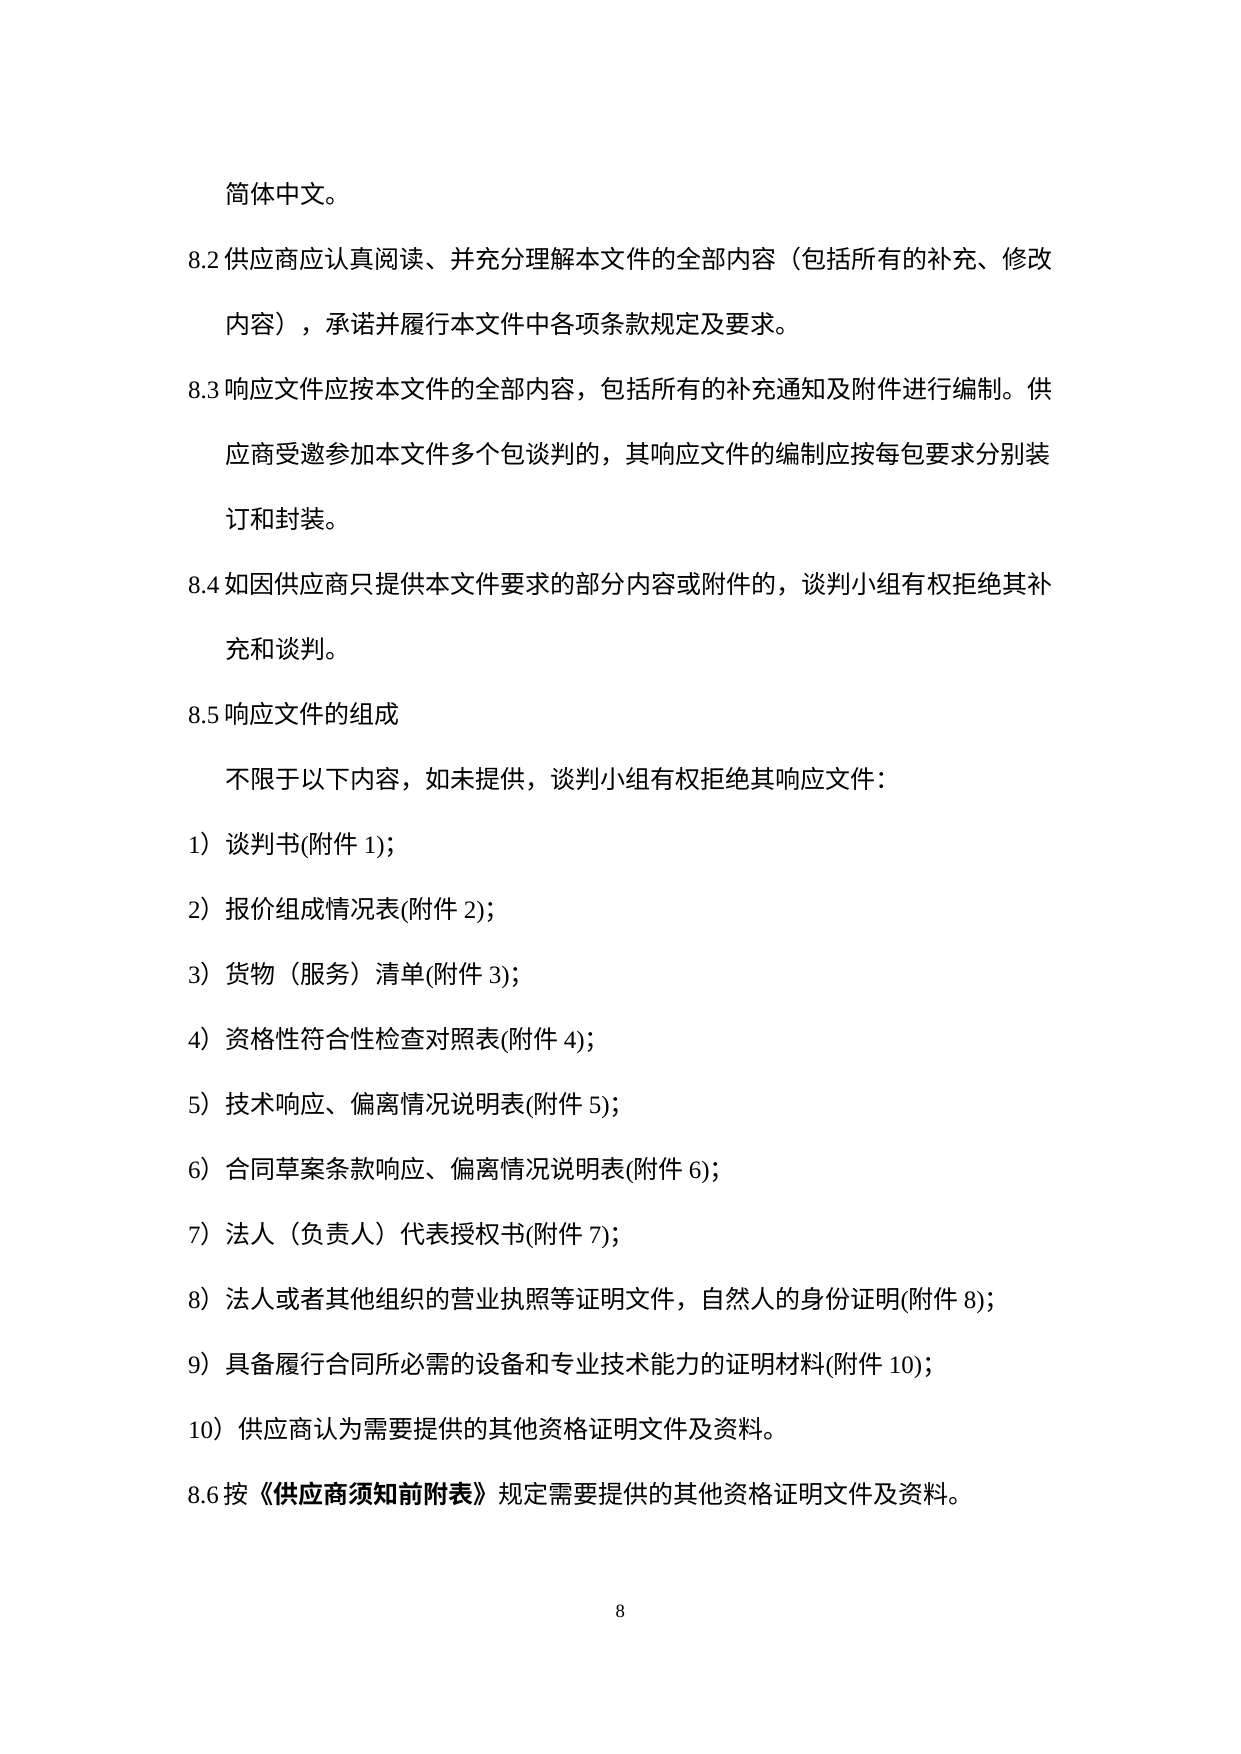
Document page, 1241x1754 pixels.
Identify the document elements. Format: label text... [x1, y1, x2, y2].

text 7）法人（负责人）代表授权书(附件7)； [188, 1200, 1053, 1265]
text 8.3响应文件应按本文件的全部内容，包括所有的补充通知及附件进行编制。供应商受邀参加本文件多个包谈判的，其响应文件的编制应按每包要求分别装订和封装。 [188, 355, 1053, 550]
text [188, 160, 1053, 225]
text 不限于以下内容，如未提供，谈判小组有权拒绝其响应文件： [225, 745, 1053, 810]
text 1）谈判书(附件1)； [188, 810, 1053, 875]
text 9）具备履行合同所必需的设备和专业技术能力的证明材料(附件10)； [188, 1330, 1053, 1395]
text 5）技术响应、偏离情况说明表(附件5)； [188, 1070, 1053, 1135]
text 8）法人或者其他组织的营业执照等证明文件，自然人的身份证明(附件8)； [188, 1265, 1053, 1330]
text 2）报价组成情况表(附件2)； [188, 875, 1053, 940]
text 4）资格性符合性检查对照表(附件4)； [188, 1005, 1053, 1070]
text 6）合同草案条款响应、偏离情况说明表(附件6)； [188, 1135, 1053, 1200]
text 3）货物（服务）清单(附件3)； [188, 940, 1053, 1005]
text 10）供应商认为需要提供的其他资格证明文件及资料。 [188, 1395, 1053, 1460]
text 8.5响应文件的组成 [188, 680, 1053, 745]
text 8.2供应商应认真阅读、并充分理解本文件的全部内容（包括所有的补充、修改内容），承诺并履行本文件中各项条款规定及要求。 [188, 225, 1053, 355]
text 8.4如因供应商只提供本文件要求的部分内容或附件的，谈判小组有权拒绝其补充和谈判。 [188, 550, 1053, 680]
text 8.6按《供应商须知前附表》规定需要提供的其他资格证明文件及资料。 [187, 1460, 1053, 1525]
